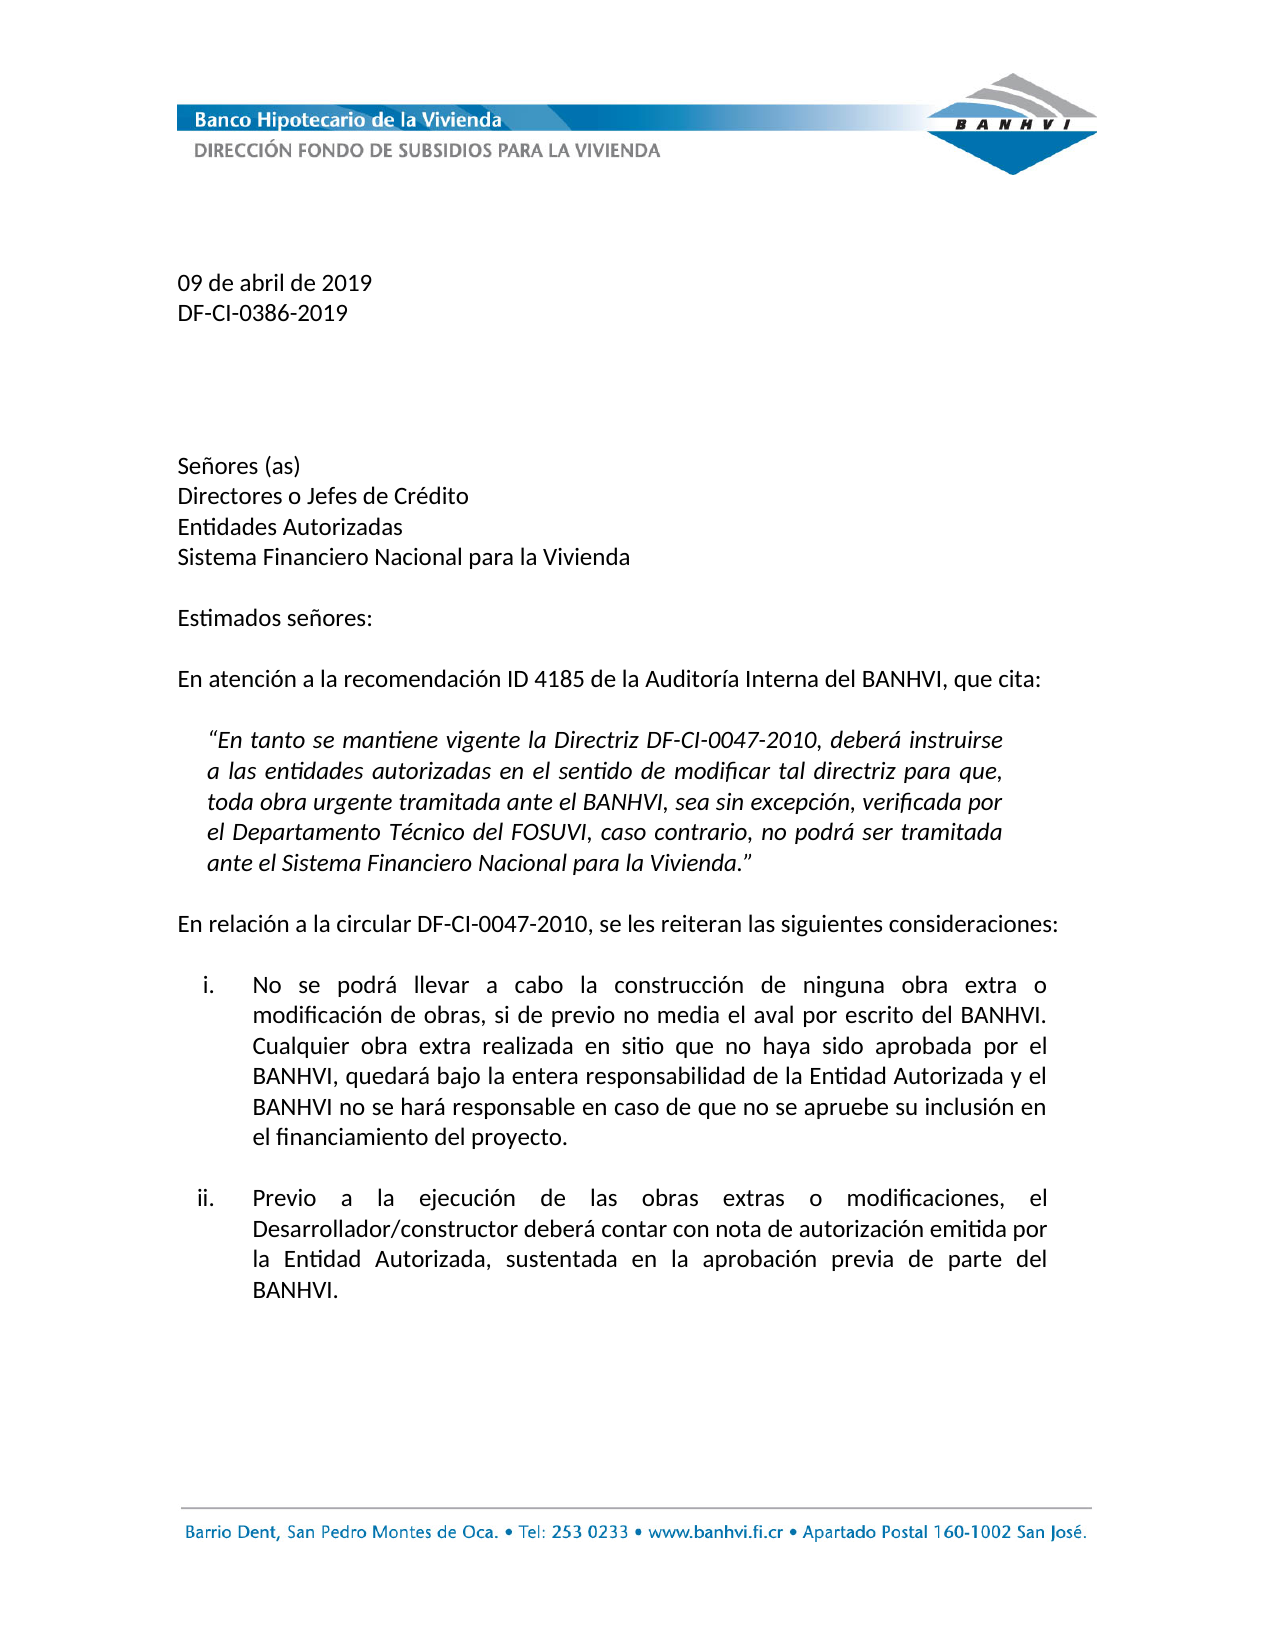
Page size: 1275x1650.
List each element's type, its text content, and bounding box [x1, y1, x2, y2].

picture [230, 117, 239, 128]
text Sistema Financiero Nacional para la Vivienda [177, 541, 1107, 572]
text En relación a la circular DF-CI-0047-2010, se les reiteran las siguientes consideraciones: [177, 908, 1107, 938]
list Previo a la ejecución de las obras extras o modificaciones, el Desarrollador/constructor deberá contar con nota de autorización emitida por la Entidad Autorizada, sustentada en la aprobación previa de parte del BANHVI. [215, 1182, 1048, 1304]
text Estimados señores: [177, 602, 1107, 633]
text Entidades Autorizadas [177, 511, 1107, 541]
picture [177, 1504, 1095, 1542]
picture [197, 112, 207, 127]
text 09 de abril de 2019 [177, 267, 1107, 297]
text DF-CI-0386-2019 [177, 297, 1107, 328]
picture [208, 116, 227, 127]
text “En tanto se mantiene vigente la Directriz DF-CI-0047-2010, deberá instruirse a las entidades autorizadas en el sentido de modificar tal directriz para que, toda obra urgente tramitada ante el BANHVI, sea sin excepción, verificada por el Departamento Técnico del FOSUVI, caso contrario, no podrá ser tramitada ante el Sistema Financiero Nacional para la Vivienda.” [207, 724, 1004, 877]
text Señores (as) [177, 450, 1107, 480]
text Directores o Jefes de Crédito [177, 480, 1107, 511]
text En atención a la recomendación ID 4185 de la Auditoría Interna del BANHVI, que cita: [177, 663, 1107, 694]
picture [240, 116, 251, 128]
picture [177, 73, 1097, 175]
list No se podrá llevar a cabo la construcción de ninguna obra extra o modificación de obras, si de previo no media el aval por escrito del BANHVI. Cualquier obra extra realizada en sitio que no haya sido aprobada por el BANHVI, quedará bajo la entera responsabilidad de la Entidad Autorizada y el BANHVI no se hará responsable en caso de que no se apruebe su inclusión en el financiamiento del proyecto. [215, 969, 1048, 1152]
picture [177, 118, 190, 125]
